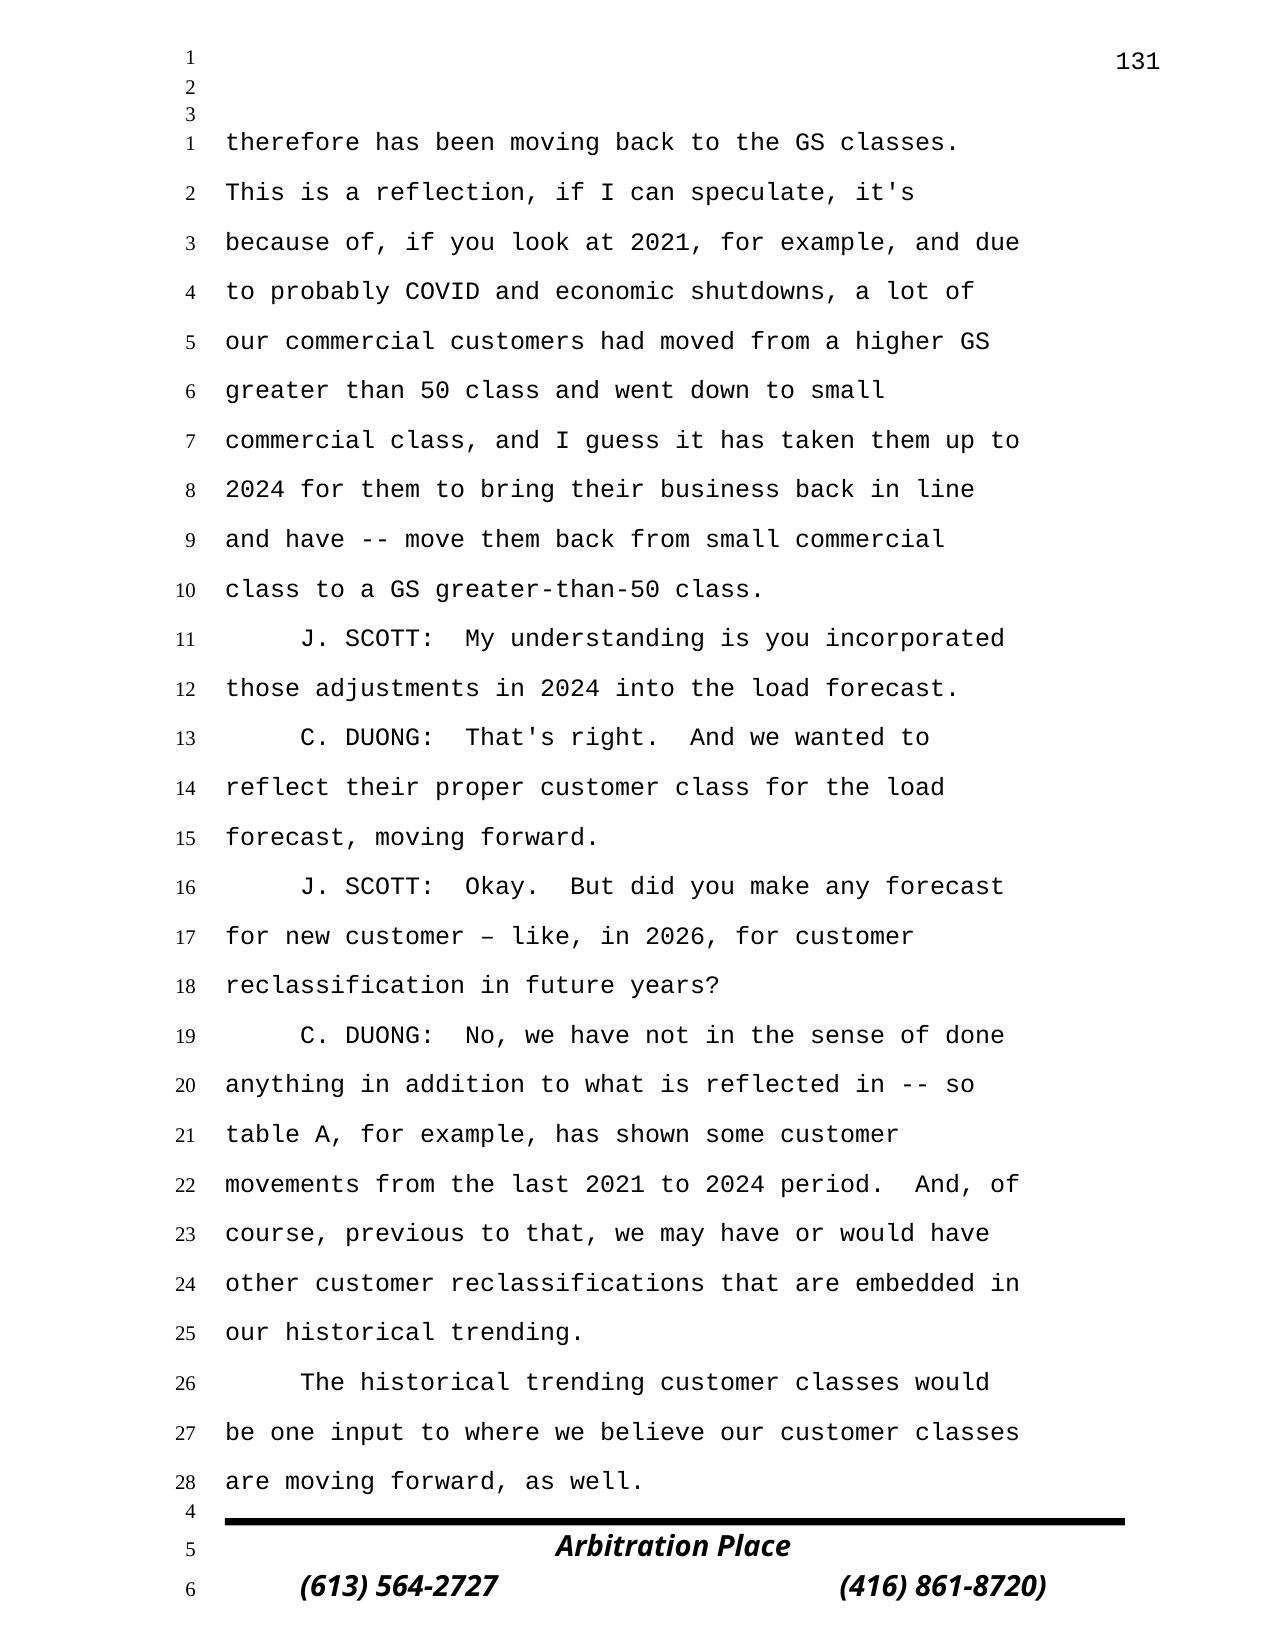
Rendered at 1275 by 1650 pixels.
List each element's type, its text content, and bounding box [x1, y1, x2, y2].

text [225, 130, 1033, 604]
text The historical trending customer classes would be one input to where we believe our customer classes are moving forward, as well. [225, 1369, 1033, 1497]
text C. DUONG: No, we have not in the sense of done anything in addition to what is reflected in -- so table A, for example, has shown some customer movements from the last 2021 to 2024 period. And, of course, previous to that, we may have or would have other customer reclassifications that are embedded in our historical trending. [225, 1022, 1033, 1348]
text C. DUONG: That's right. And we wanted to reflect their proper customer class for the load forecast, moving forward. [225, 725, 1033, 852]
text J. SCOTT: My understanding is you incorporated those adjustments in 2024 into the load forecast. [225, 626, 1033, 704]
text J. SCOTT: Okay. But did you make any forecast for new customer – like, in 2026, for customer reclassification in future years? [225, 874, 1033, 1001]
